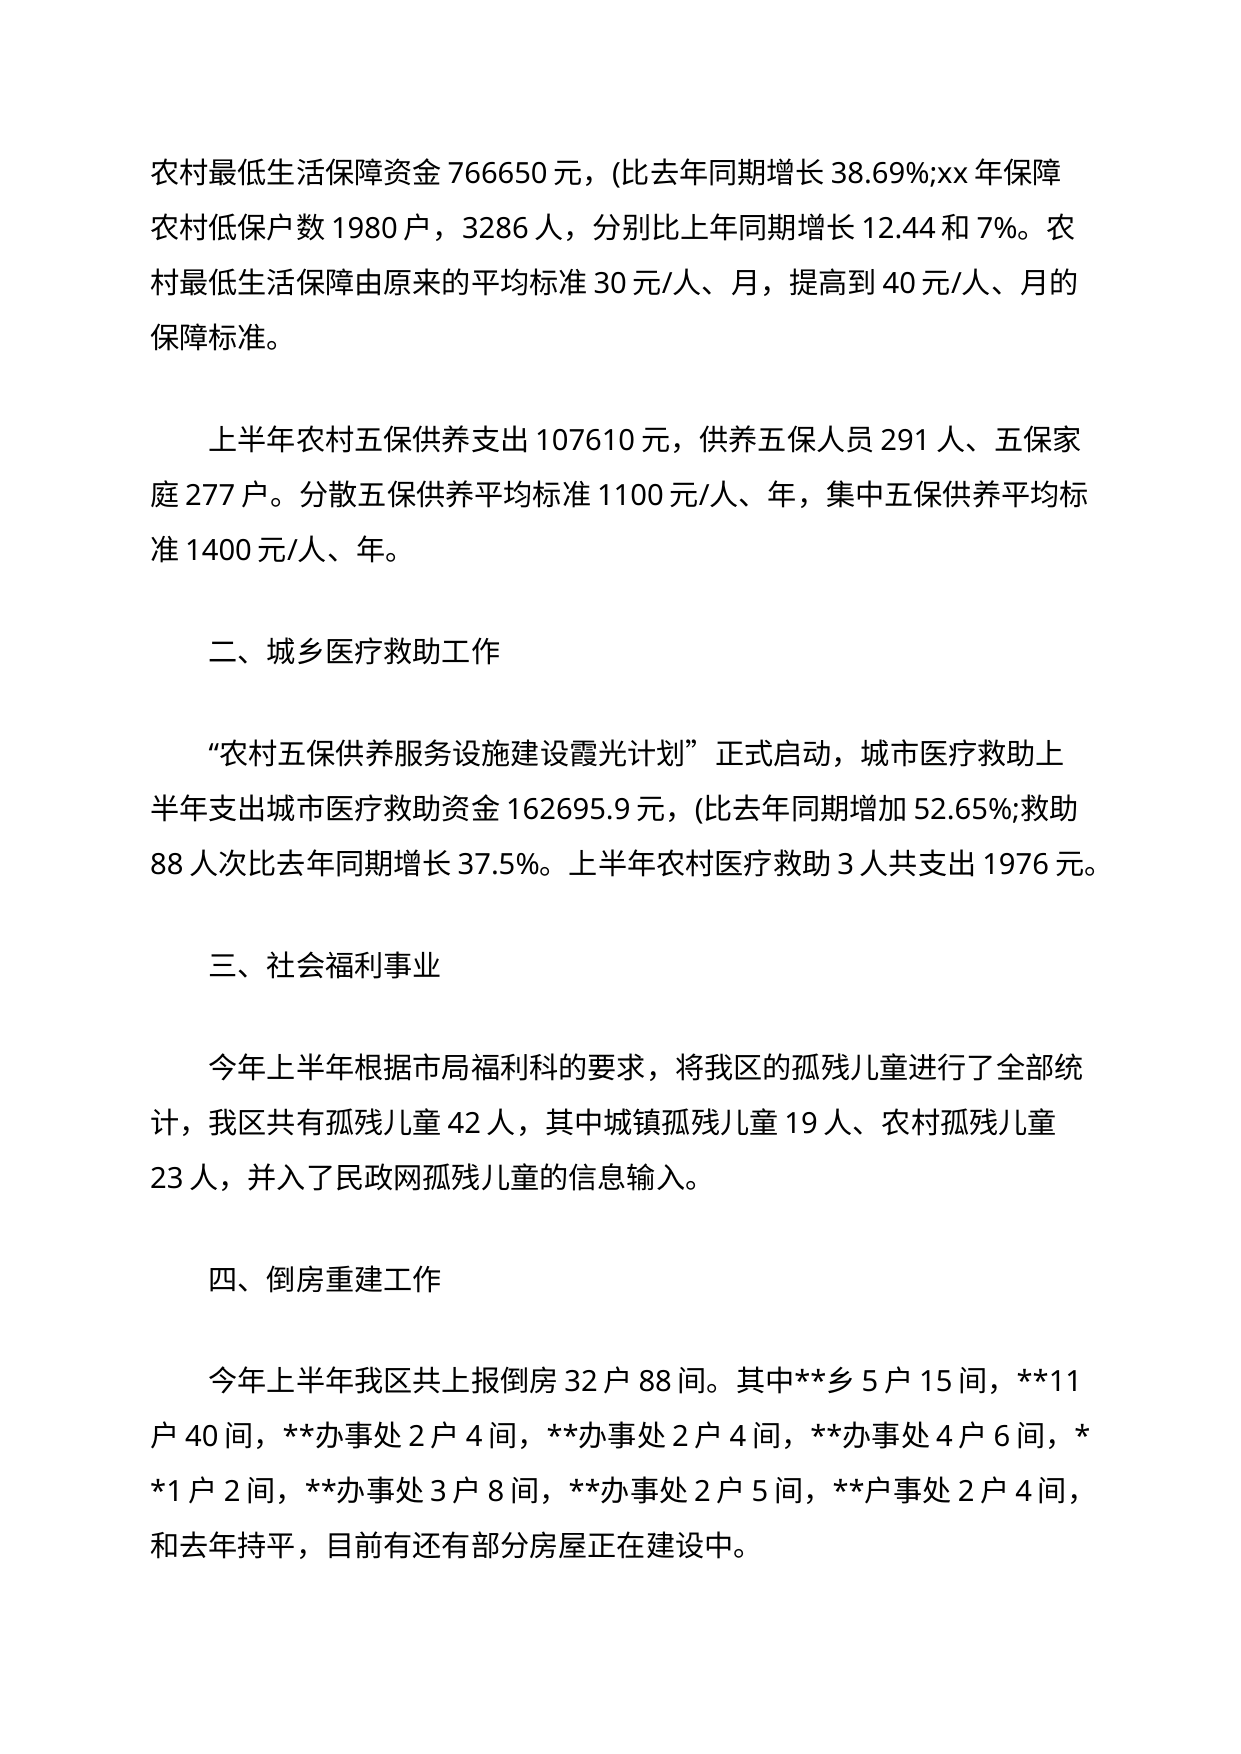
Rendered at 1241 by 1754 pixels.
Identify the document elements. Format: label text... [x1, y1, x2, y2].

text 今年上半年我区共上报倒房32户88间。其中**乡5户15间，**11户40间，**办事处2户4间，**办事处2户4间，**办事处4户6间，**1户2间，**办事处3户8间，**办事处2户5间，**户事处2户4间，和去年持平，目前有还有部分房屋正在建设中。 [150, 1358, 1090, 1565]
text 三、社会福利事业 [150, 942, 1090, 985]
text 二、城乡医疗救助工作 [150, 629, 1090, 671]
text 上半年农村五保供养支出107610元，供养五保人员291人、五保家庭277户。分散五保供养平均标准1100元/人、年，集中五保供养平均标准1400元/人、年。 [150, 417, 1090, 569]
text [150, 150, 1090, 357]
text 四、倒房重建工作 [150, 1256, 1090, 1298]
text 今年上半年根据市局福利科的要求，将我区的孤残儿童进行了全部统计，我区共有孤残儿童42人，其中城镇孤残儿童19人、农村孤残儿童23人，并入了民政网孤残儿童的信息输入。 [150, 1044, 1090, 1197]
text “农村五保供养服务设施建设霞光计划”正式启动，城市医疗救助上半年支出城市医疗救助资金162695.9元，(比去年同期增加52.65%;救助88人次比去年同期增长37.5%。上半年农村医疗救助3人共支出1976元。 [150, 731, 1090, 883]
